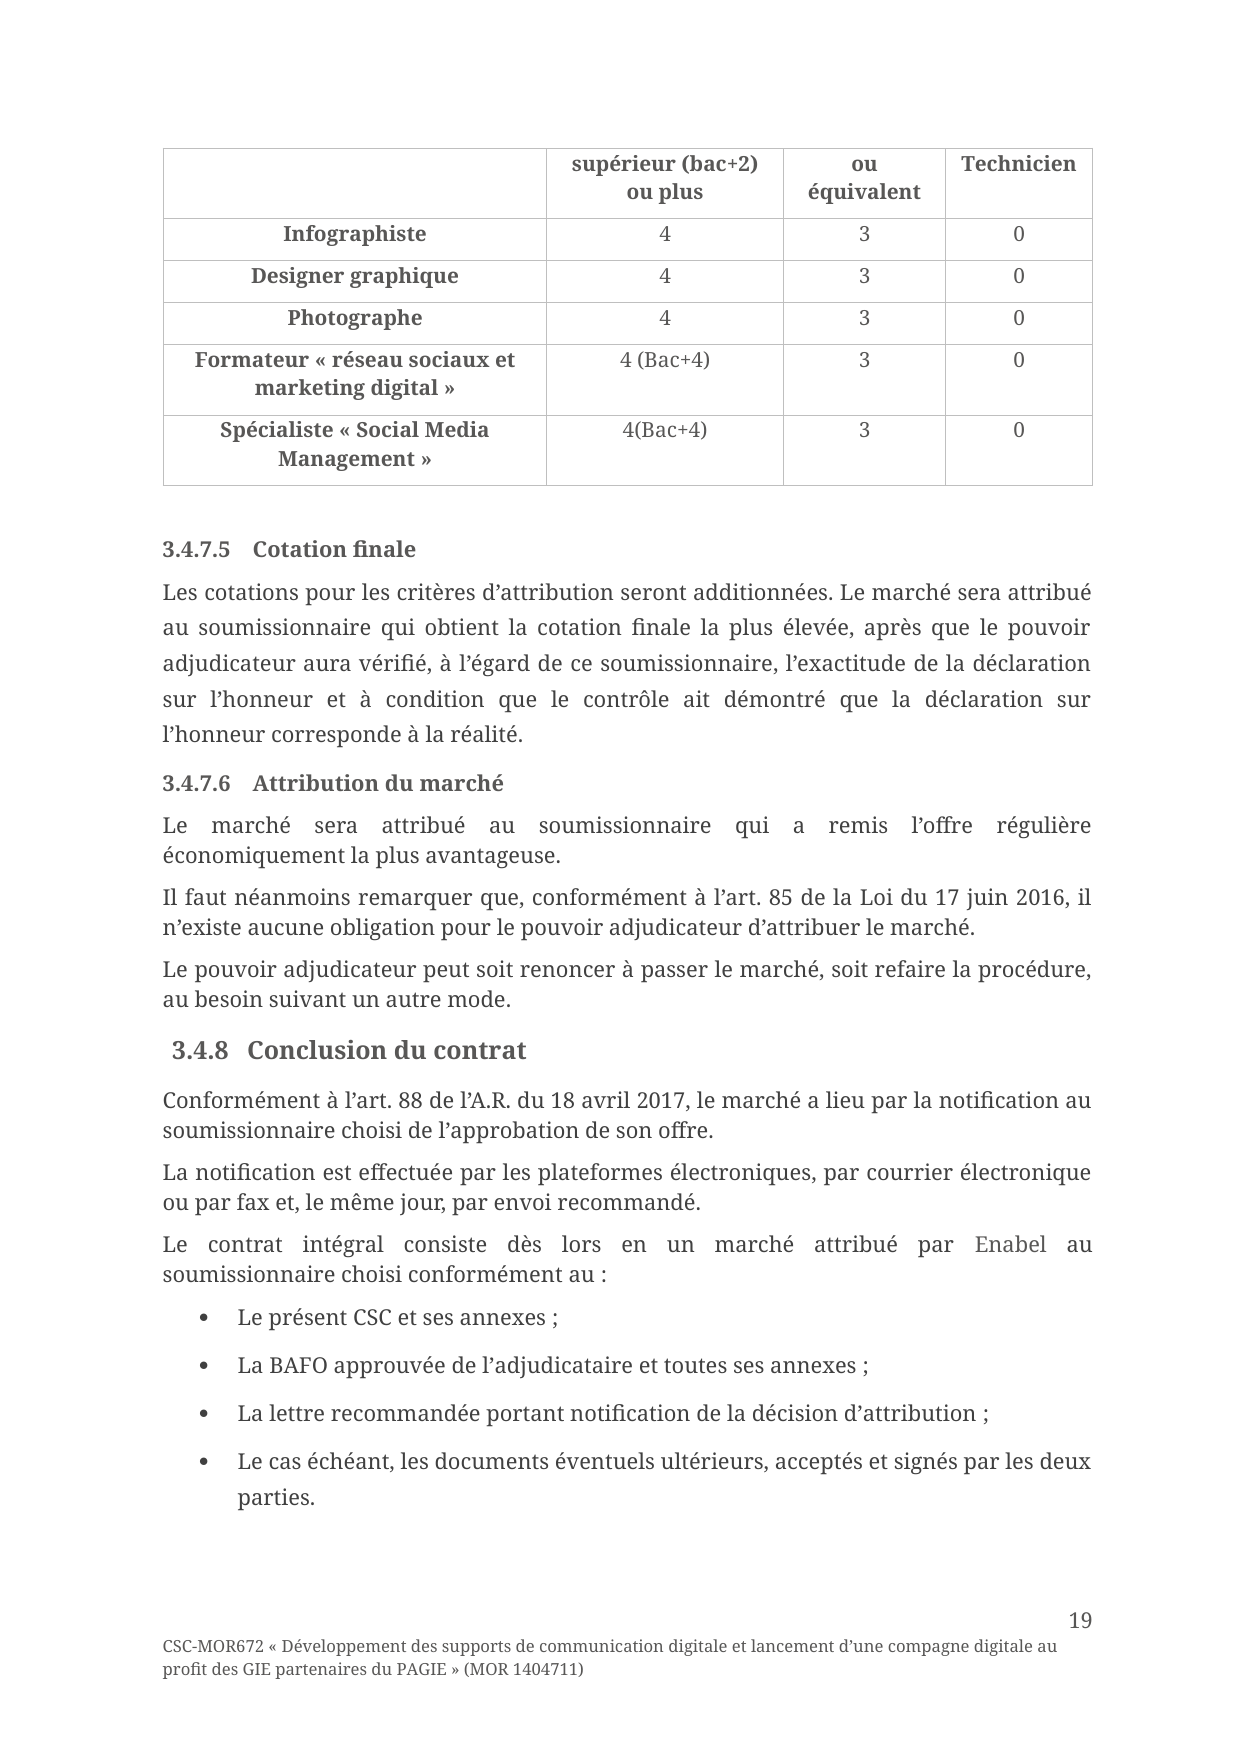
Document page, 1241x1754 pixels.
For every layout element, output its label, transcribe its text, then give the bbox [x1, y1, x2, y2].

table_cell 0 [946, 303, 1092, 344]
text Le marché sera attribué au soumissionnaire qui a remis l’offre régulière économiquement la plus avantageuse. [162, 810, 1093, 869]
table_cell Formateur « réseau sociaux et marketing digital » [164, 345, 546, 414]
table_cell 4 (Bac+4) [547, 345, 783, 414]
table_cell 0 [946, 219, 1092, 260]
table_cell 0 [946, 261, 1092, 302]
text Conformément à l’art. 88 de l’A.R. du 18 avril 2017, le marché a lieu par la notification au soumissionnaire choisi de l’approbation de son offre. [162, 1085, 1093, 1145]
table_cell 4 [547, 303, 783, 344]
table_cell Designer graphique [164, 261, 546, 302]
table_cell 4(Bac+4) [547, 416, 783, 485]
table_header [164, 149, 546, 218]
table_cell 0 [946, 416, 1092, 485]
table_cell 0 [946, 345, 1092, 414]
table_cell 3 [784, 219, 945, 260]
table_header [784, 149, 945, 218]
subtitle Conclusion du contrat [172, 1032, 1093, 1066]
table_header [547, 149, 783, 218]
table_cell 3 [784, 416, 945, 485]
list Le présent CSC et ses annexes ; [200, 1301, 1093, 1331]
table_cell Spécialiste « Social Media Management » [164, 416, 546, 485]
list La lettre recommandée portant notification de la décision d’attribution ; [200, 1398, 1093, 1428]
table_cell Photographe [164, 303, 546, 344]
subtitle Cotation finale [162, 534, 1093, 564]
text Le contrat intégral consiste dès lors en un marché attribué par Enabel au soumissionnaire choisi conformément au : [162, 1229, 1093, 1289]
table_cell 3 [784, 261, 945, 302]
text Il faut néanmoins remarquer que, conformément à l’art. 85 de la Loi du 17 juin 2016, il n’existe aucune obligation pour le pouvoir adjudicateur d’attribuer le marché. [162, 882, 1093, 942]
table_cell 4 [547, 219, 783, 260]
table_cell 4 [547, 261, 783, 302]
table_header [946, 149, 1092, 218]
list La BAFO approuvée de l’adjudicataire et toutes ses annexes ; [200, 1350, 1093, 1379]
text Le pouvoir adjudicateur peut soit renoncer à passer le marché, soit refaire la procédure, au besoin suivant un autre mode. [162, 954, 1093, 1014]
text La notification est effectuée par les plateformes électroniques, par courrier électronique ou par fax et, le même jour, par envoi recommandé. [162, 1157, 1093, 1217]
subtitle Attribution du marché [162, 768, 1093, 797]
list Le cas échéant, les documents éventuels ultérieurs, acceptés et signés par les deux parties. [200, 1446, 1093, 1512]
table_cell 3 [784, 303, 945, 344]
table_cell Infographiste [164, 219, 546, 260]
text Les cotations pour les critères d’attribution seront additionnées. Le marché sera attribué au soumissionnaire qui obtient la cotation finale la plus élevée, après que le pouvoir adjudicateur aura vérifié, à l’égard de ce soumissionnaire, l’exactitude de la déclaration sur l’honneur et à condition que le contrôle ait démontré que la déclaration sur l’honneur corresponde à la réalité. [162, 576, 1093, 749]
table_cell 3 [784, 345, 945, 414]
